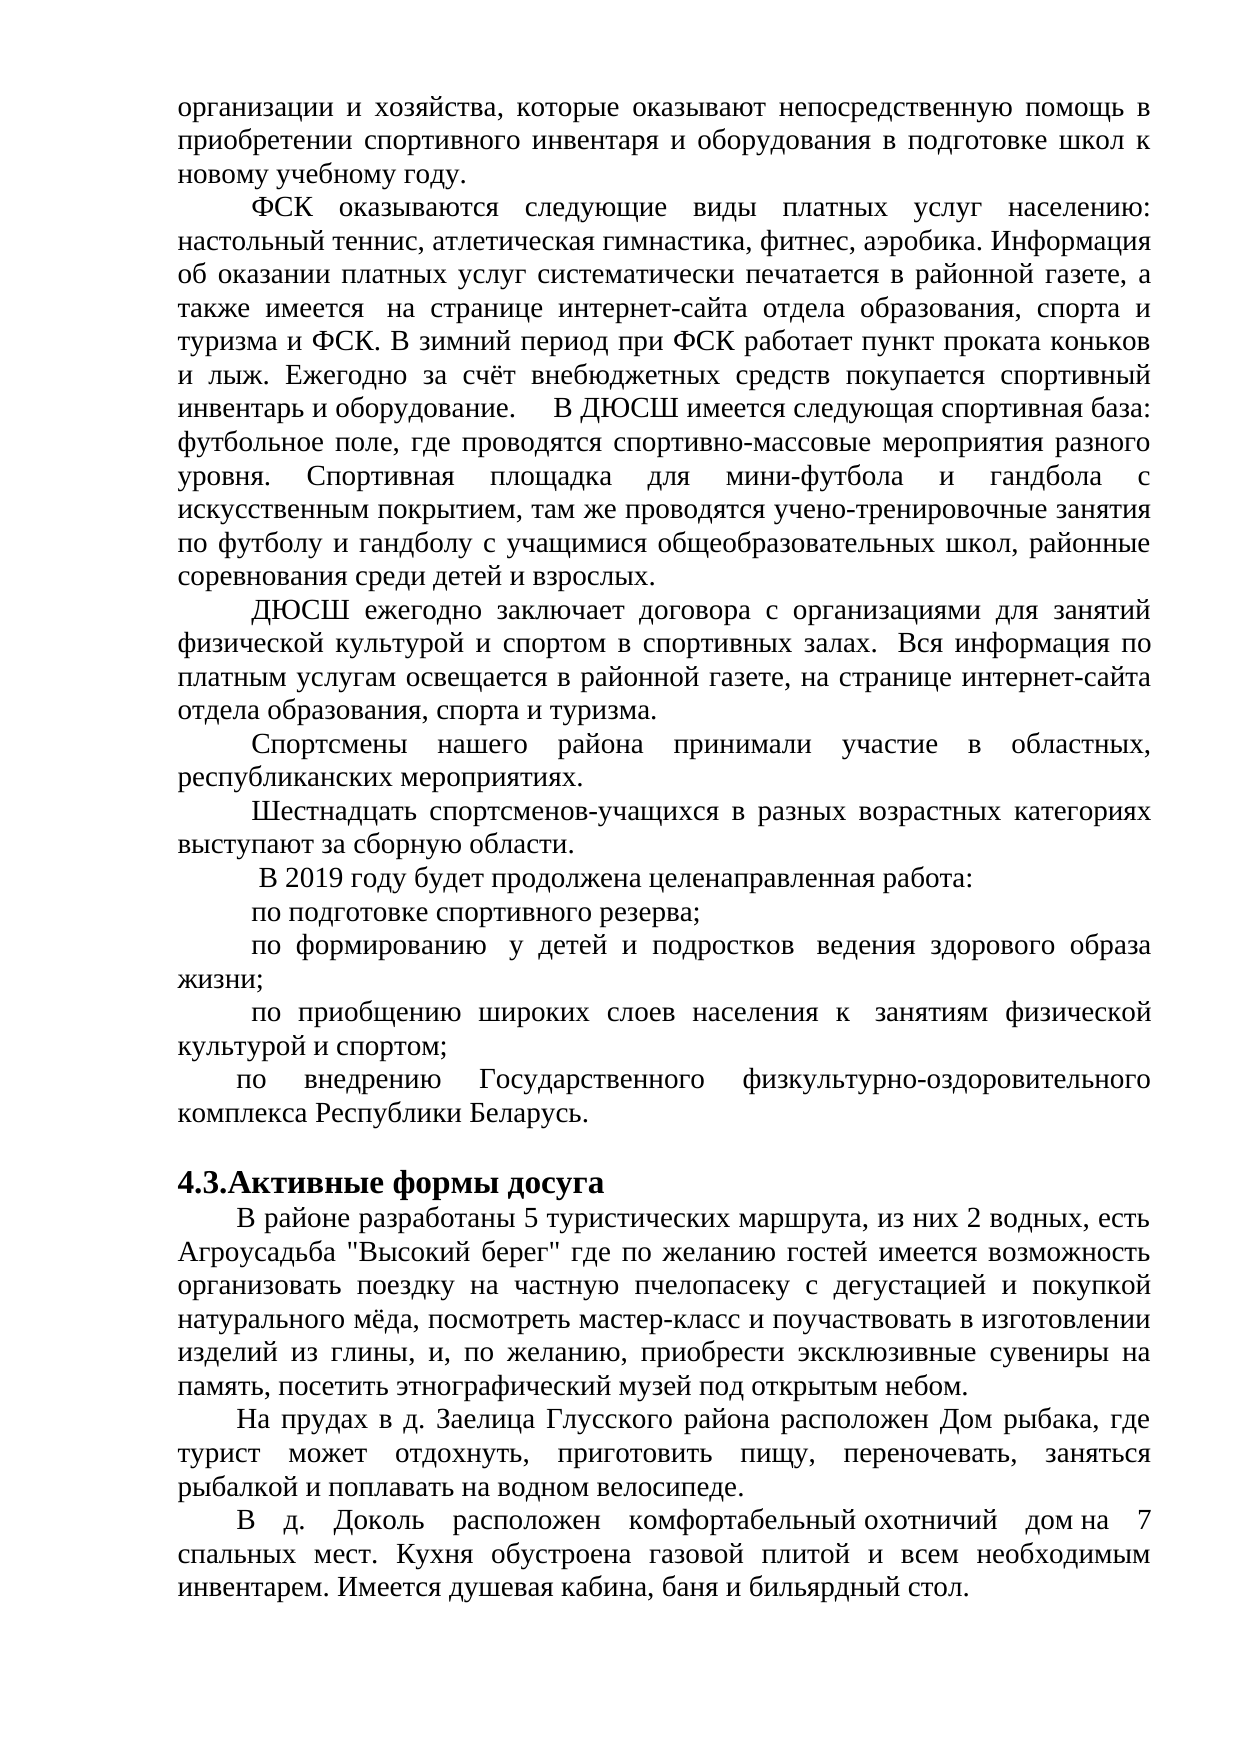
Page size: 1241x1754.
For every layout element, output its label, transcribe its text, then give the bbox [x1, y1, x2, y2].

text Спортсмены нашего района принимали участие в областных, республиканских мероприятиях. [177, 726, 1152, 793]
text В 2019 году будет продолжена целенаправленная работа: [177, 860, 1152, 894]
text по формированию у детей и подростков ведения здорового образа жизни; [177, 927, 1152, 994]
text Шестнадцать спортсменов-учащихся в разных возрастных категориях выступают за сборную области. [177, 793, 1152, 860]
text ФСК оказываются следующие виды платных услуг населению: настольный теннис, атлетическая гимнастика, фитнес, аэробика. Информация об оказании платных услуг систематически печатается в районной газете, а также имеется на странице интернет-сайта отдела образования, спорта и туризма и ФСК. В зимний период при ФСК работает пункт проката коньков и лыж. Ежегодно за счёт внебюджетных средств покупается спортивный инвентарь и оборудование. В ДЮСШ имеется следующая спортивная база: футбольное поле, где проводятся спортивно-массовые мероприятия разного уровня. Спортивная площадка для мини-футбола и гандбола с искусственным покрытием, там же проводятся учено-тренировочные занятия по футболу и гандболу с учащимися общеобразовательных школ, районные соревнования среди детей и взрослых. [177, 189, 1152, 592]
text по приобщению широких слоев населения к занятиям физической культурой и спортом; [177, 994, 1152, 1061]
text На прудах в д. Заелица Глусского района расположен Дом рыбака, где турист может отдохнуть, приготовить пищу, переночевать, заняться рыбалкой и поплавать на водном велосипеде. [177, 1402, 1152, 1502]
text ДЮСШ ежегодно заключает договора с организациями для занятий физической культурой и спортом в спортивных залах. Вся информация по платным услугам освещается в районной газете, на странице интернет-сайта отдела образования, спорта и туризма. [177, 592, 1152, 726]
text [177, 89, 1152, 189]
text В районе разработаны 5 туристических маршрута, из них 2 водных, есть Агроусадьба "Высокий берег" где по желанию гостей имеется возможность организовать поездку на частную пчелопасеку с дегустацией и покупкой натурального мёда, посмотреть мастер-класс и поучаствовать в изготовлении изделий из глины, и, по желанию, приобрести эксклюзивные сувениры на память, посетить этнографический музей под открытым небом. [177, 1200, 1152, 1402]
text по внедрению Государственного физкультурно-оздоровительного комплекса Республики Беларусь. [177, 1061, 1152, 1128]
text В д. Доколь расположен комфортабельный охотничий дом на 7 спальных мест. Кухня обустроена газовой плитой и всем необходимым инвентарем. Имеется душевая кабина, баня и бильярдный стол. [177, 1502, 1152, 1603]
text по подготовке спортивного резерва; [177, 894, 1152, 927]
text 4.3.Активные формы досуга [177, 1162, 1152, 1200]
